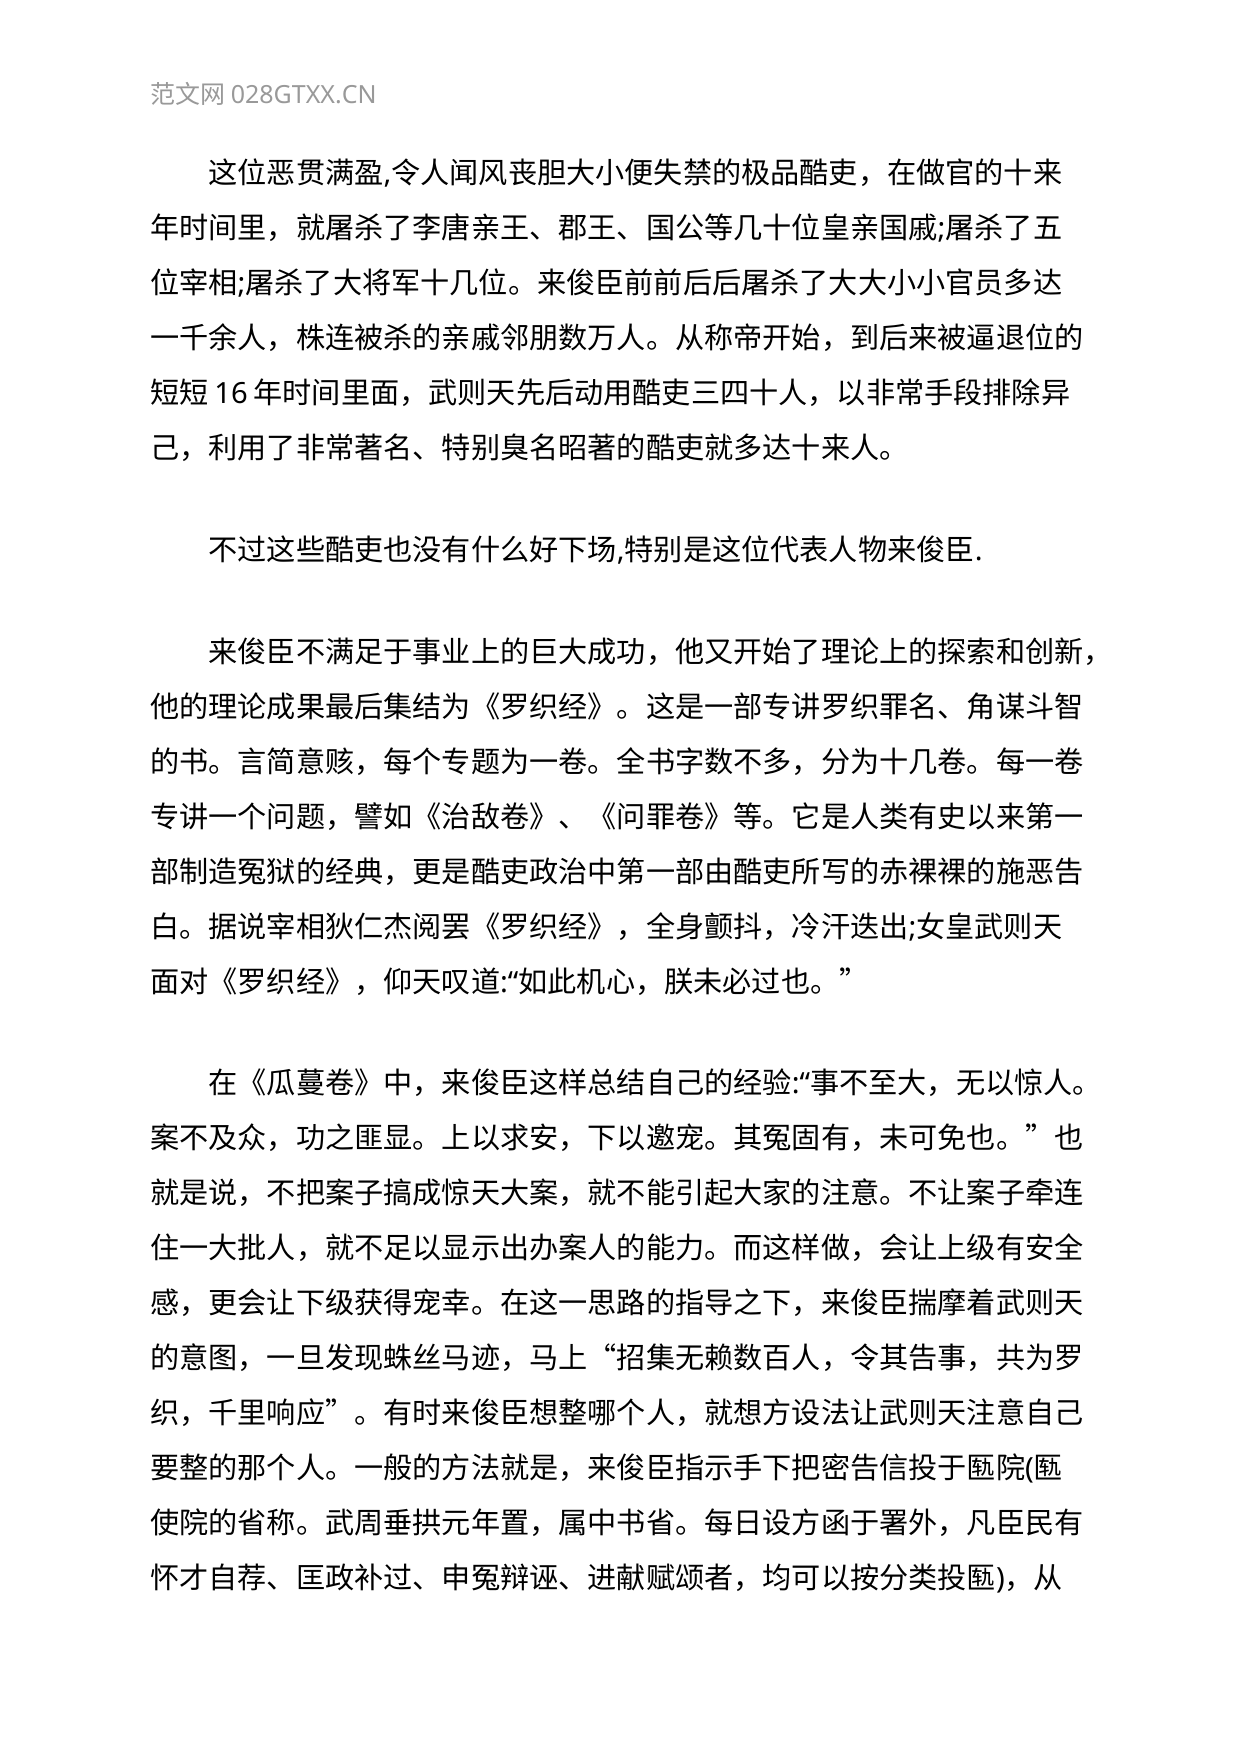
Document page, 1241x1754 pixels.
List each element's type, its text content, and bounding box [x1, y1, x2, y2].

text 不过这些酷吏也没有什么好下场,特别是这位代表人物来俊臣. [150, 527, 1090, 569]
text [150, 1060, 1090, 1597]
text 这位恶贯满盈,令人闻风丧胆大小便失禁的极品酷吏，在做官的十来年时间里，就屠杀了李唐亲王、郡王、国公等几十位皇亲国戚;屠杀了五位宰相;屠杀了大将军十几位。来俊臣前前后后屠杀了大大小小官员多达一千余人，株连被杀的亲戚邻朋数万人。从称帝开始，到后来被逼退位的短短16年时间里面，武则天先后动用酷吏三四十人，以非常手段排除异己，利用了非常著名、特别臭名昭著的酷吏就多达十来人。 [150, 150, 1090, 467]
text 来俊臣不满足于事业上的巨大成功，他又开始了理论上的探索和创新，他的理论成果最后集结为《罗织经》。这是一部专讲罗织罪名、角谋斗智的书。言简意赅，每个专题为一卷。全书字数不多，分为十几卷。每一卷专讲一个问题，譬如《治敌卷》、《问罪卷》等。它是人类有史以来第一部制造冤狱的经典，更是酷吏政治中第一部由酷吏所写的赤裸裸的施恶告白。据说宰相狄仁杰阅罢《罗织经》，全身颤抖，冷汗迭出;女皇武则天面对《罗织经》，仰天叹道:“如此机心，朕未必过也。” [150, 629, 1090, 1001]
